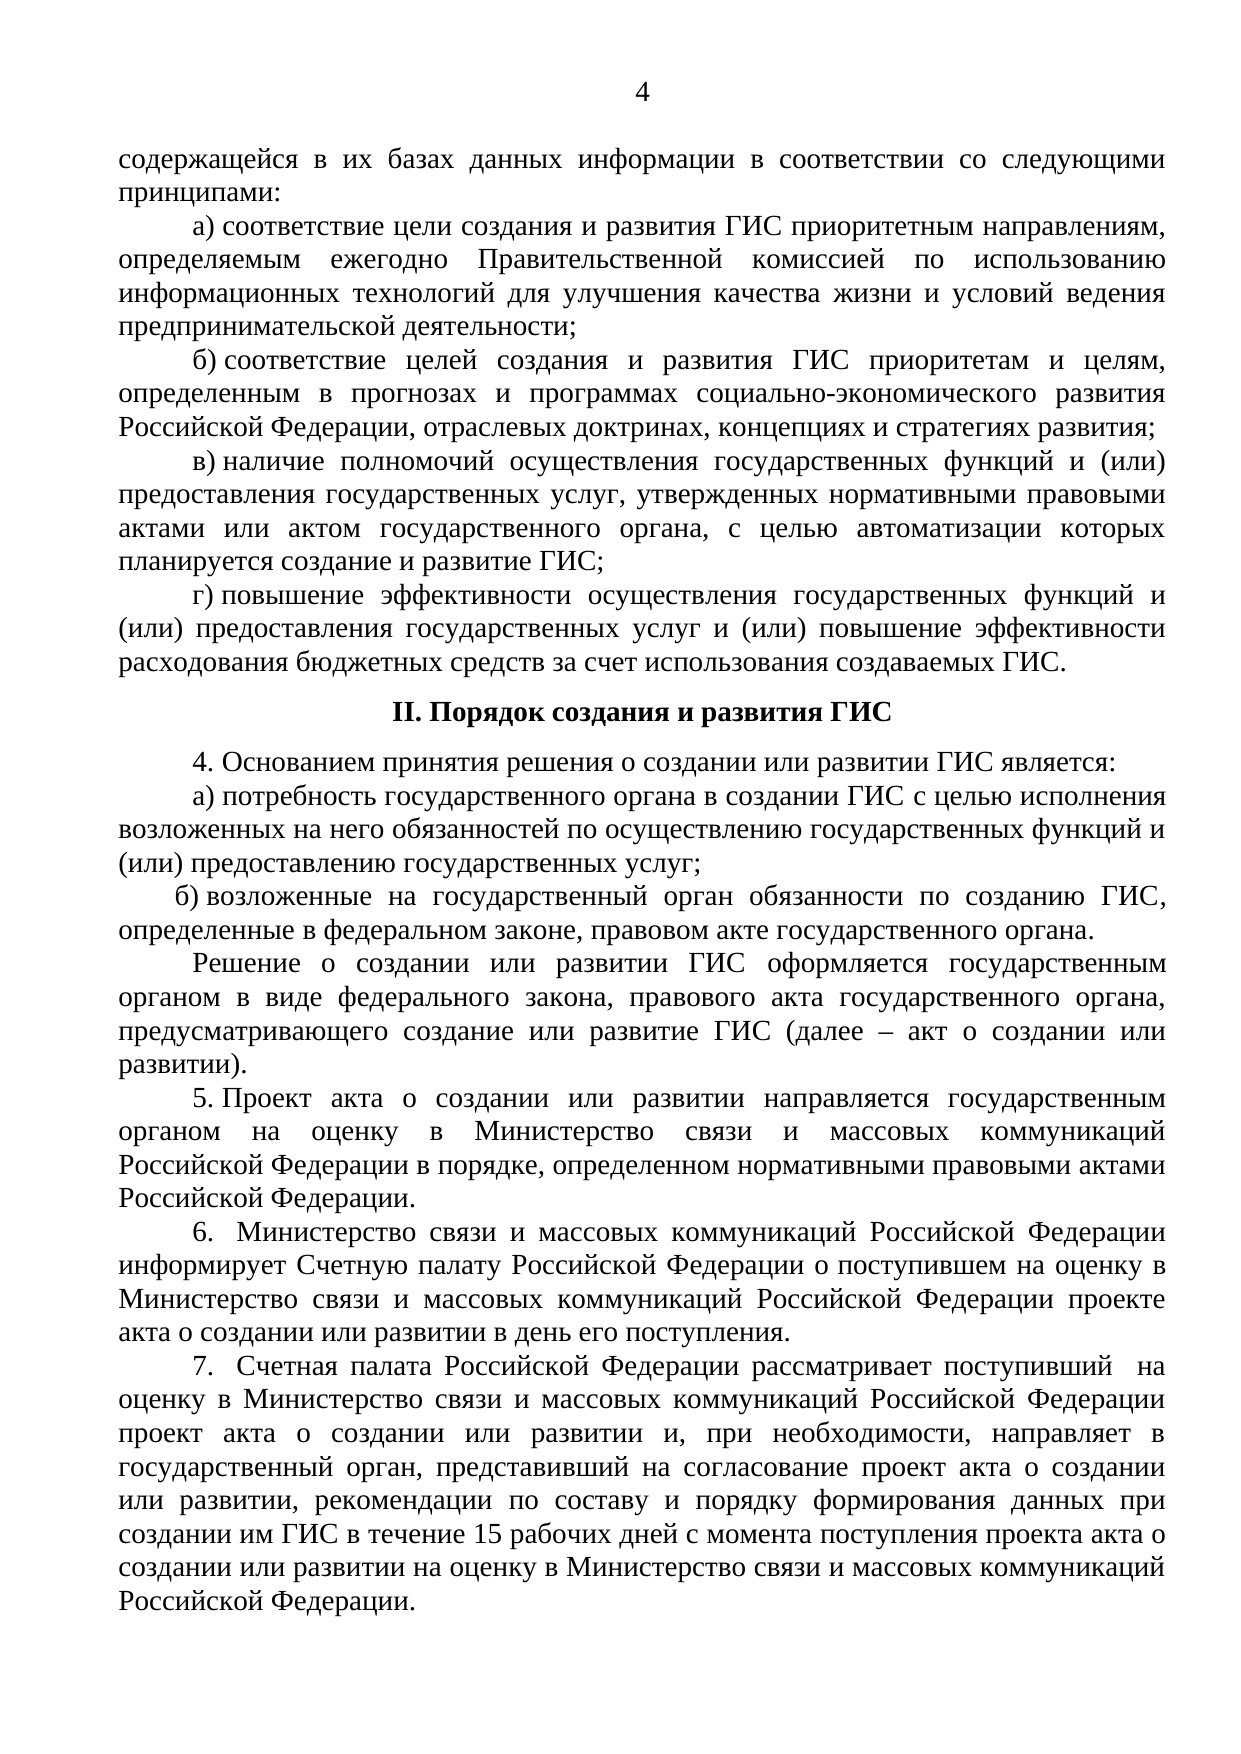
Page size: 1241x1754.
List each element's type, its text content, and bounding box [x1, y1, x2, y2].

list Министерство связи и массовых коммуникаций Российской Федерации информирует Счетную палату Российской Федерации о поступившем на оценку в Министерство связи и массовых коммуникаций Российской Федерации проекте акта о создании или развитии в день его поступления. [118, 1214, 1167, 1348]
list г) повышение эффективности осуществления государственных функций и (или) предоставления государственных услуг и (или) повышение эффективности расходования бюджетных средств за счет использования создаваемых ГИС. [118, 577, 1167, 677]
list Счетная палата Российской Федерации рассматривает поступивший на оценку в Министерство связи и массовых коммуникаций Российской Федерации проект акта о создании или развитии и, при необходимости, направляет в государственный орган, представивший на согласование проект акта о создании или развитии, рекомендации по составу и порядку формирования данных при создании им ГИС в течение 15 рабочих дней с момента поступления проекта акта о создании или развитии на оценку в Министерство связи и массовых коммуникаций Российской Федерации. [118, 1348, 1167, 1616]
list Проект акта о создании или развитии направляется государственным органом на оценку в Министерство связи и массовых коммуникаций Российской Федерации в порядке, определенном нормативными правовыми актами Российской Федерации. [118, 1080, 1167, 1214]
list Решение о создании или развитии ГИС оформляется государственным органом в виде федерального закона, правового акта государственного органа, предусматривающего создание или развитие ГИС (далее – акт о создании или развитии). [118, 946, 1167, 1080]
list б) соответствие целей создания и развития ГИС приоритетам и целям, определенным в прогнозах и программах социально-экономического развития Российской Федерации, отраслевых доктринах, концепциях и стратегиях развития; [118, 342, 1167, 443]
text II. Порядок создания и развития ГИС [118, 694, 1167, 728]
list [118, 141, 1167, 208]
list Основанием принятия решения о создании или развитии ГИС является: [118, 744, 1167, 778]
list в) наличие полномочий осуществления государственных функций и (или) предоставления государственных услуг, утвержденных нормативными правовыми актами или актом государственного органа, с целью автоматизации которых планируется создание и развитие ГИС; [118, 443, 1167, 577]
list а) соответствие цели создания и развития ГИС приоритетным направлениям, определяемым ежегодно Правительственной комиссией по использованию информационных технологий для улучшения качества жизни и условий ведения предпринимательской деятельности; [118, 208, 1167, 342]
list а) потребность государственного органа в создании ГИС с целью исполнения возложенных на него обязанностей по осуществлению государственных функций и (или) предоставлению государственных услуг; [118, 778, 1167, 878]
text б) возложенные на государственный орган обязанности по созданию ГИС, определенные в федеральном законе, правовом акте государственного органа. [118, 878, 1167, 946]
